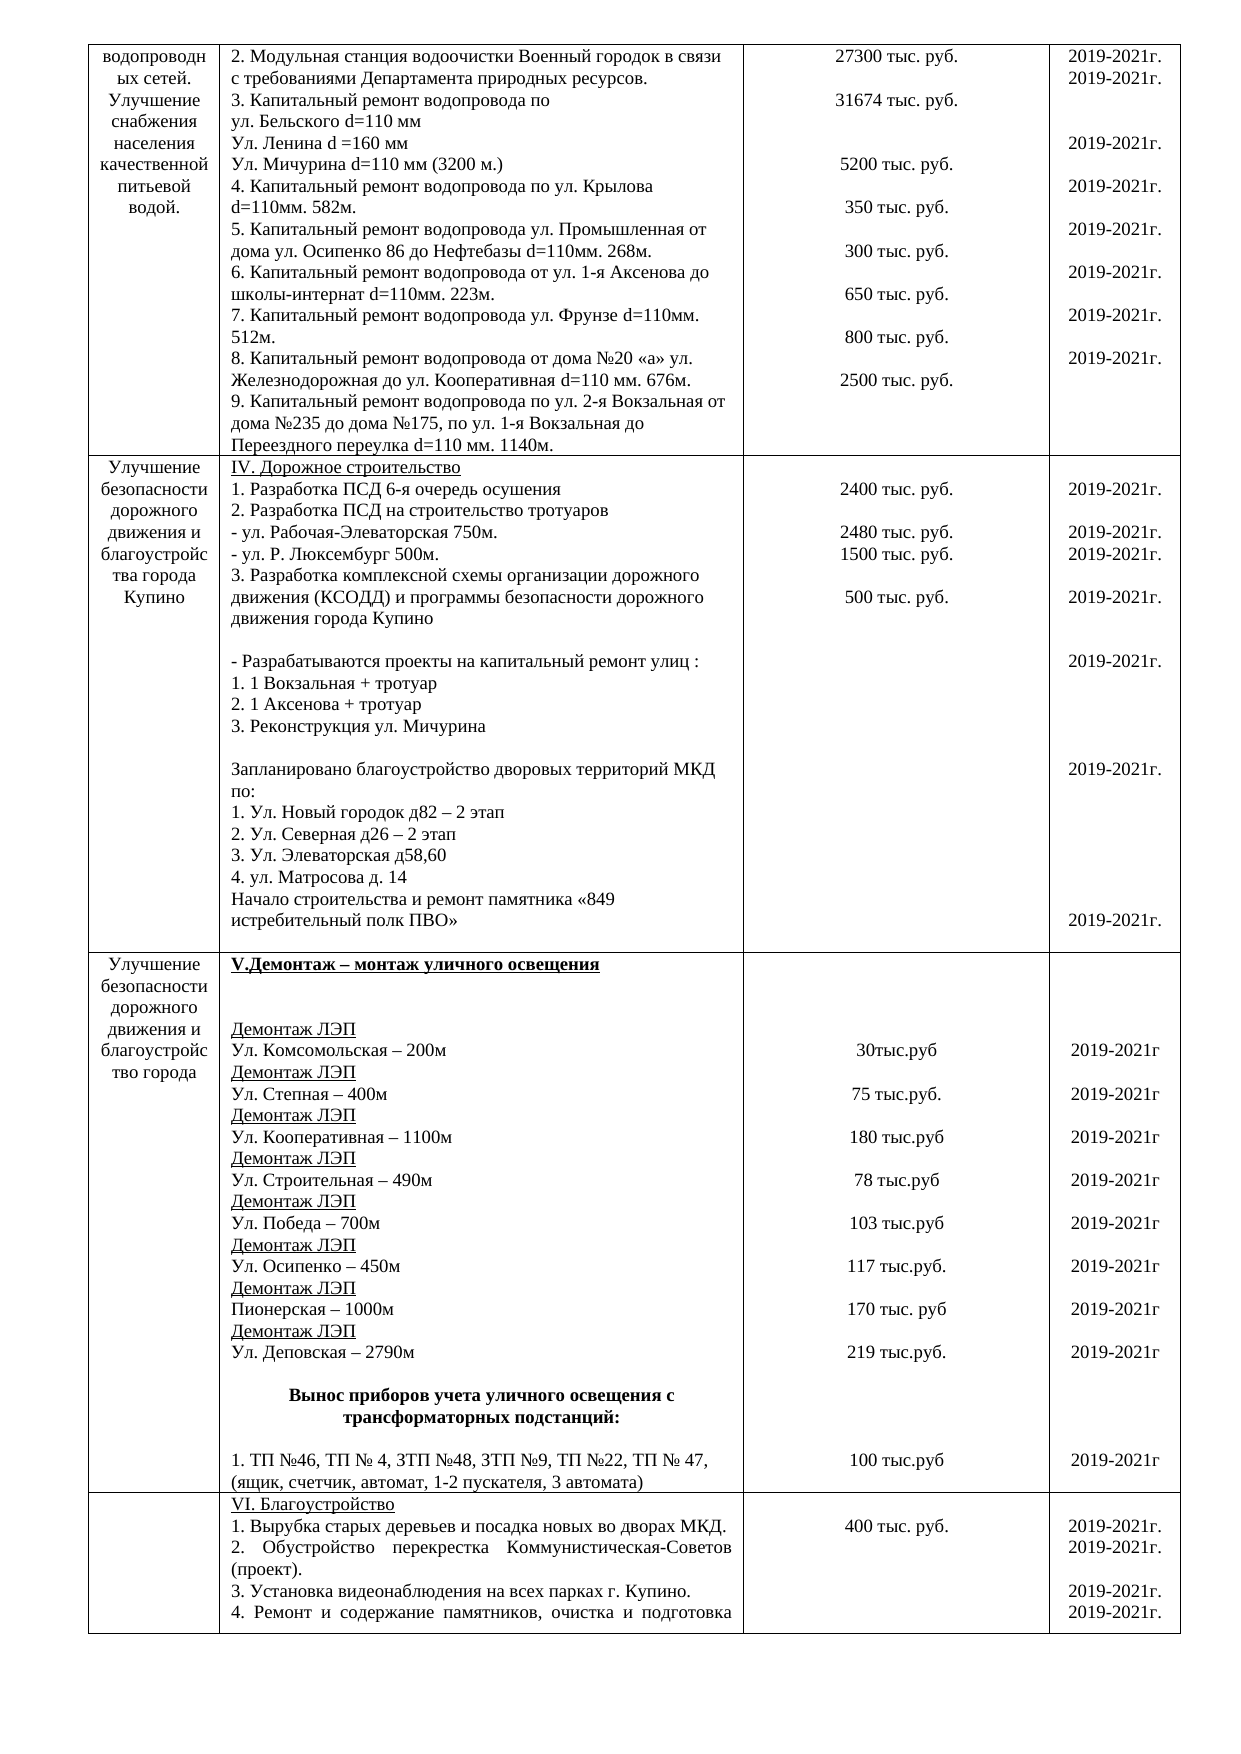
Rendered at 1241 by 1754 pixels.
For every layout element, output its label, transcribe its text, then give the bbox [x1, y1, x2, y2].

table_cell 2400 тыс. руб. 2480 тыс. руб. 1500 тыс. руб. 500 тыс. руб. [744, 456, 1049, 952]
table_cell V.Демонтаж – монтаж уличного освещения Демонтаж ЛЭП Ул. Комсомольская – 200м Демонтаж ЛЭП Ул. Степная – 400м Демонтаж ЛЭП Ул. Кооперативная – 1100м Демонтаж ЛЭП Ул. Строительная – 490м Демонтаж ЛЭП Ул. Победа – 700м Демонтаж ЛЭП Ул. Осипенко – 450м Демонтаж ЛЭП Пионерская – 1000м Демонтаж ЛЭП Ул. Деповская – 2790м Вынос приборов учета уличного освещения с трансформаторных подстанций: 1. ТП №46, ТП № 4, ЗТП №48, ЗТП №9, ТП №22, ТП № 47, (ящик, счетчик, автомат, 1-2 пускателя, 3 автомата) [220, 953, 743, 1492]
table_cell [220, 1493, 743, 1633]
table_cell 2019-2021г 2019-2021г 2019-2021г 2019-2021г 2019-2021г 2019-2021г 2019-2021г 2019-2021г 2019-2021г [1050, 953, 1180, 1492]
table_cell IV. Дорожное строительство 1. Разработка ПСД 6-я очередь осушения 2. Разработка ПСД на строительство тротуаров - ул. Рабочая-Элеваторская 750м. - ул. Р. Люксембург 500м. 3. Разработка комплексной схемы организации дорожного движения (КСОДД) и программы безопасности дорожного движения города Купино - Разрабатываются проекты на капитальный ремонт улиц : 1. 1 Вокзальная + тротуар 2. 1 Аксенова + тротуар 3. Реконструкция ул. Мичурина Запланировано благоустройство дворовых территорий МКД по: 1. Ул. Новый городок д82 – 2 этап 2. Ул. Северная д26 – 2 этап 3. Ул. Элеваторская д58,60 4. ул. Матросова д. 14 Начало строительства и ремонт памятника «849 истребительный полк ПВО» [220, 456, 743, 952]
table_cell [1050, 45, 1180, 455]
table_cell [220, 45, 743, 455]
table_cell Улучшение безопасности дорожного движения и благоустройства города Купино [89, 456, 219, 952]
table_cell Улучшение безопасности дорожного движения и благоустройство города [89, 953, 219, 1492]
table_cell [89, 1493, 219, 1633]
table_cell 2019-2021г. 2019-2021г. 2019-2021г. 2019-2021г. 2019-2021г. 2019-2021г. 2019-2021г. [1050, 456, 1180, 952]
table_cell 400 тыс. руб. [744, 1493, 1049, 1633]
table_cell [89, 45, 219, 455]
table_cell 30тыс.руб 75 тыс.руб. 180 тыс.руб 78 тыс.руб 103 тыс.руб 117 тыс.руб. 170 тыс. руб 219 тыс.руб. 100 тыс.руб [744, 953, 1049, 1492]
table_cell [1050, 1493, 1180, 1633]
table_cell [744, 45, 1049, 455]
